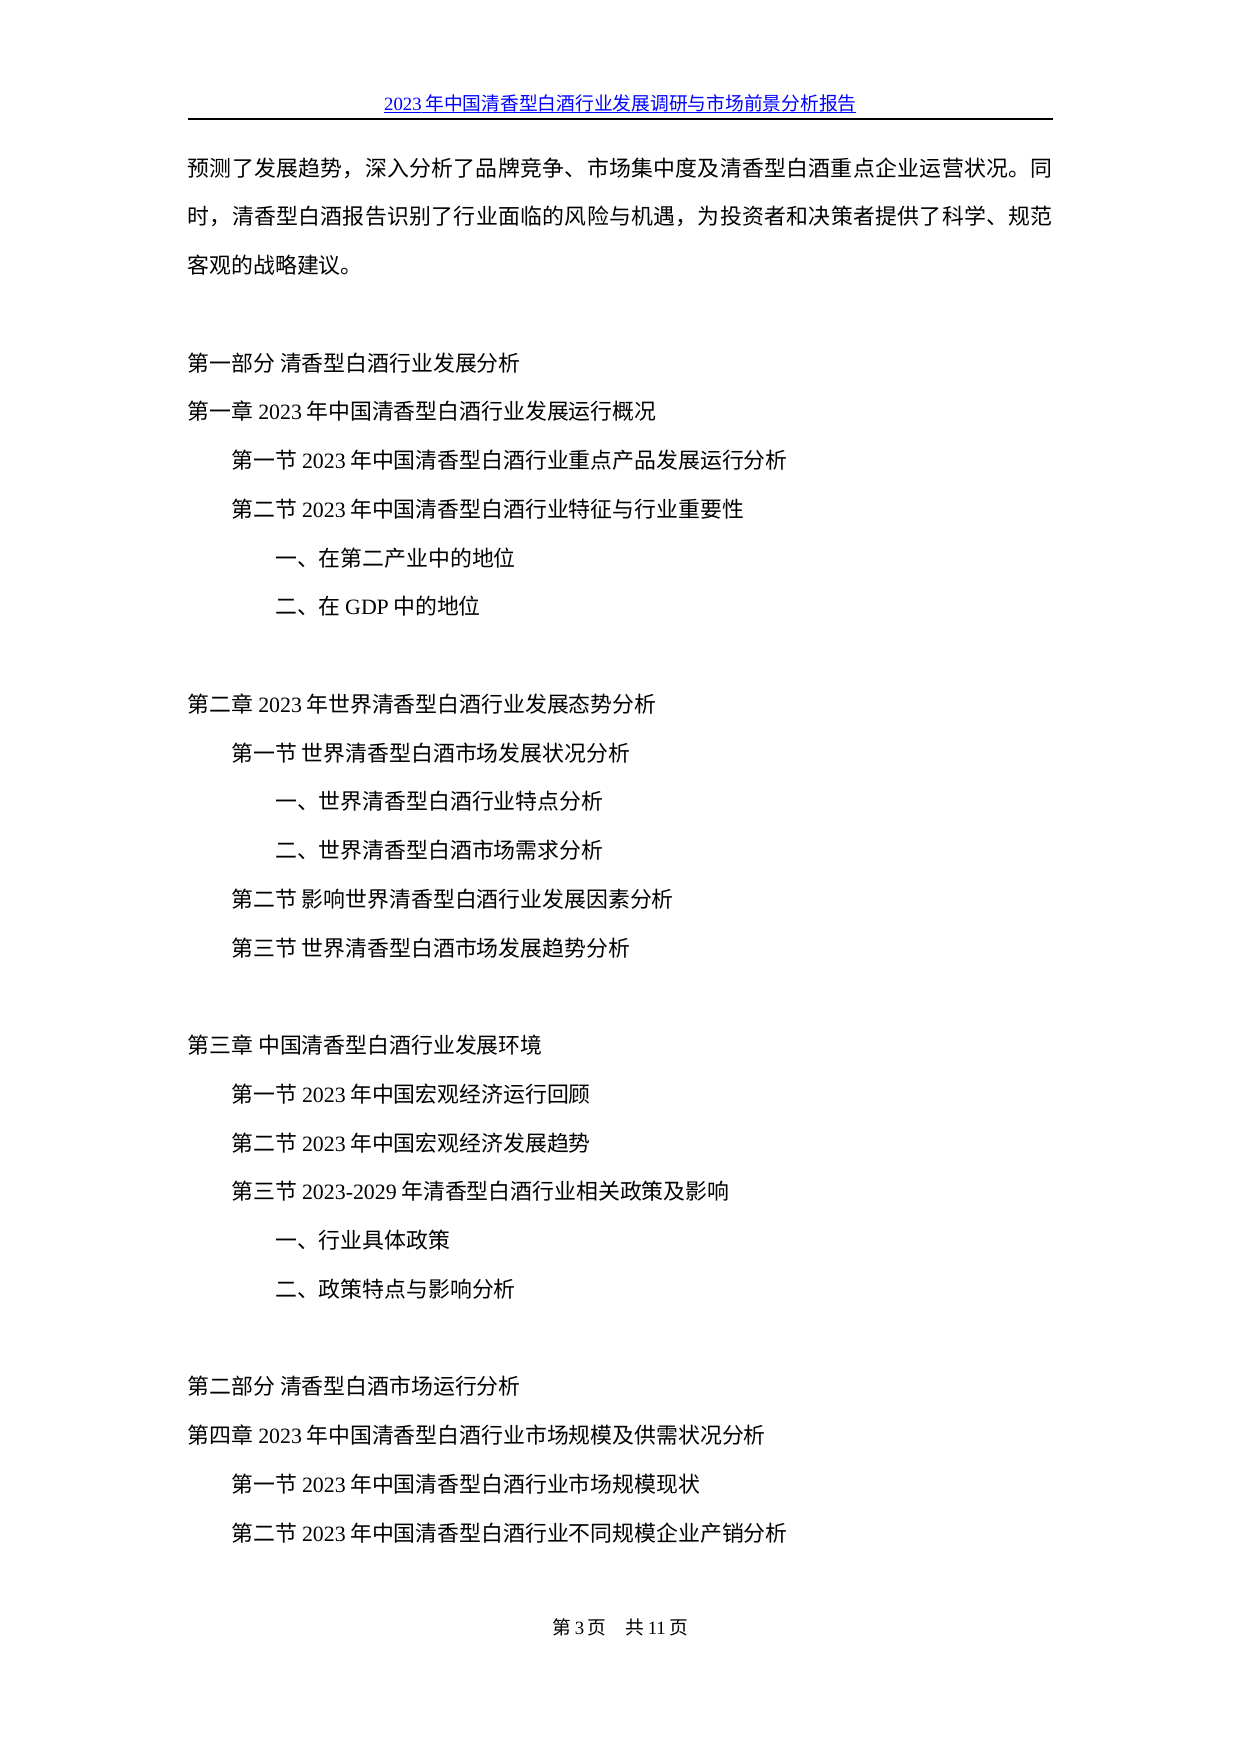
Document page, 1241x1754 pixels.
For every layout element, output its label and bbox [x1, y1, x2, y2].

text [187, 150, 1053, 1548]
